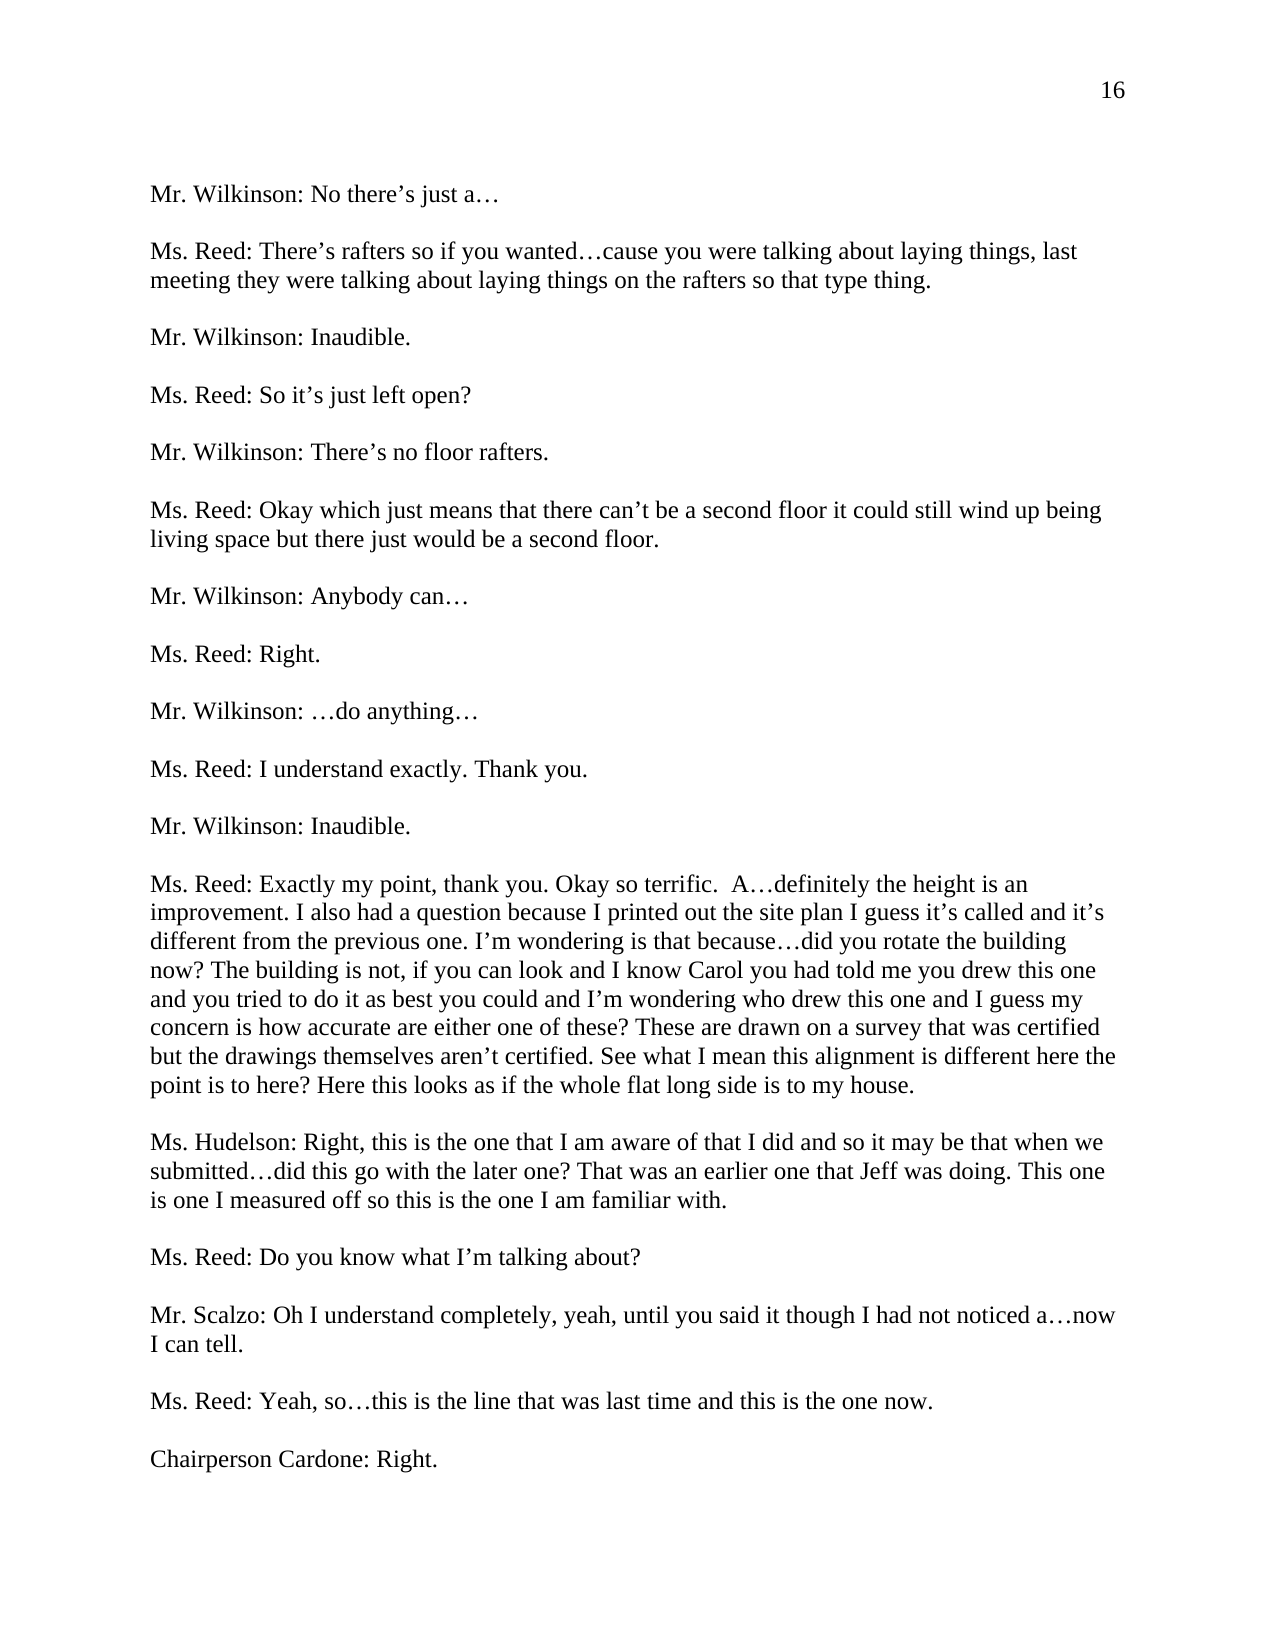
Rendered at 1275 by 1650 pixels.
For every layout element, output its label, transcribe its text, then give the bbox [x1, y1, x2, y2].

text Mr. Wilkinson: There’s no floor rafters. [150, 437, 1125, 466]
text Ms. Reed: Right. [150, 639, 1125, 667]
text Ms. Hudelson: Right, this is the one that I am aware of that I did and so it may be that when we submitted…did this go with the later one? That was an earlier one that Jeff was doing. This one is one I measured off so this is the one I am familiar with. [150, 1127, 1125, 1214]
text Ms. Reed: Do you know what I’m talking about? [150, 1242, 1125, 1271]
text Mr. Wilkinson: Inaudible. [150, 811, 1125, 840]
text Mr. Wilkinson: Inaudible. [150, 322, 1125, 351]
text Mr. Wilkinson: Anybody can… [150, 581, 1125, 610]
text Chairperson Cardone: Right. [150, 1444, 1125, 1472]
text Mr. Wilkinson: No there’s just a… [150, 179, 1125, 207]
text Mr. Scalzo: Oh I understand completely, yeah, until you said it though I had not noticed a…now I can tell. [150, 1300, 1125, 1357]
text Ms. Reed: Okay which just means that there can’t be a second floor it could still wind up being living space but there just would be a second floor. [150, 495, 1125, 552]
text Ms. Reed: So it’s just left open? [150, 380, 1125, 409]
text Mr. Wilkinson: …do anything… [150, 696, 1125, 725]
text Ms. Reed: Yeah, so…this is the line that was last time and this is the one now. [150, 1386, 1125, 1415]
text Ms. Reed: Exactly my point, thank you. Okay so terrific. A…definitely the height is an improvement. I also had a question because I printed out the site plan I guess it’s called and it’s different from the previous one. I’m wondering is that because…did you rotate the building now? The building is not, if you can look and I know Carol you had told me you drew this one and you tried to do it as best you could and I’m wondering who drew this one and I guess my concern is how accurate are either one of these? These are drawn on a survey that was certified but the drawings themselves aren’t certified. See what I mean this alignment is different here the point is to here? Here this looks as if the whole flat long side is to my house. [150, 869, 1125, 1099]
text Ms. Reed: I understand exactly. Thank you. [150, 754, 1125, 782]
text Ms. Reed: There’s rafters so if you wanted…cause you were talking about laying things, last meeting they were talking about laying things on the rafters so that type thing. [150, 236, 1125, 294]
